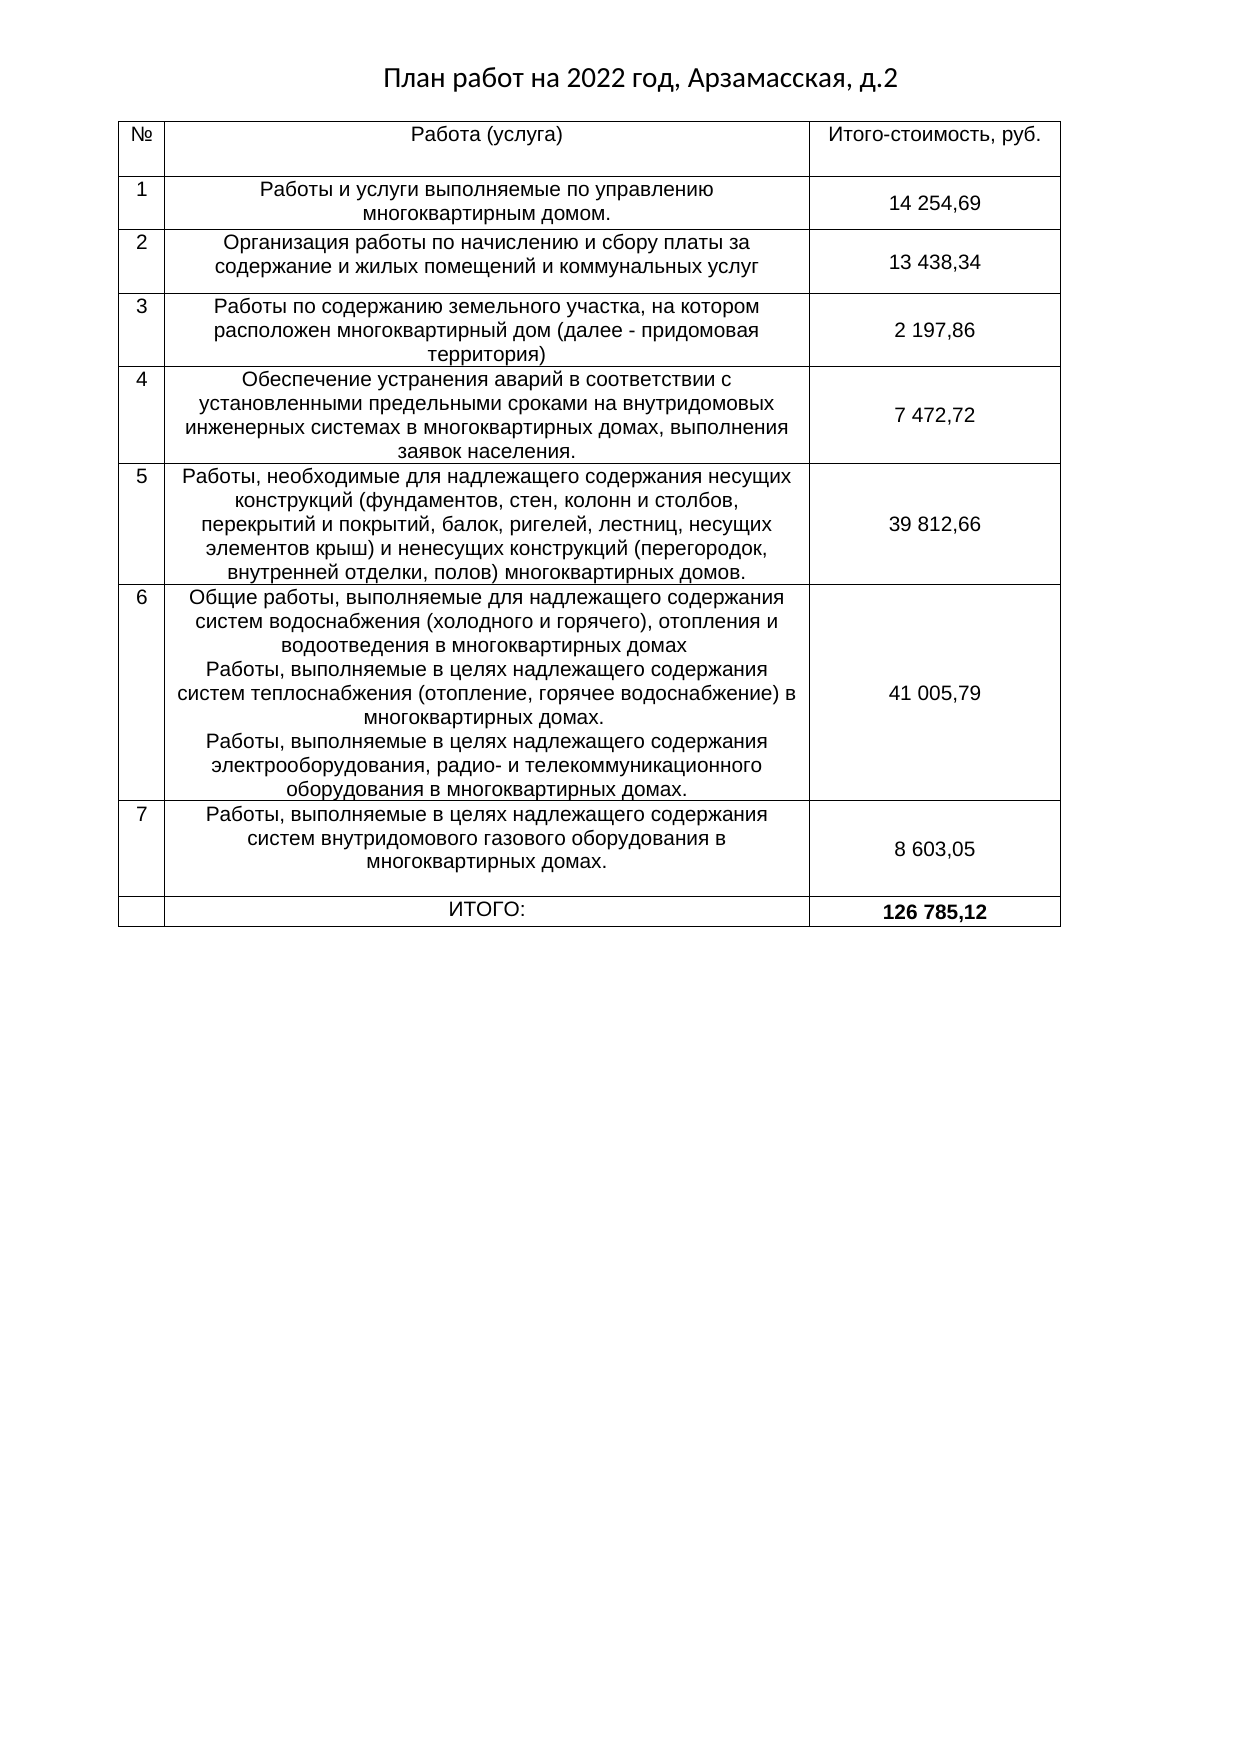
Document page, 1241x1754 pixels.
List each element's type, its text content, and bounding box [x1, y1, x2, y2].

table_cell 2 197,86 [810, 294, 1060, 366]
table_cell 14 254,69 [810, 177, 1060, 229]
table_cell 7 472,72 [810, 367, 1060, 463]
text План работ на 2022 год, Арзамасская, д.2 [130, 59, 1152, 95]
table_cell 8 603,05 [810, 801, 1060, 896]
table_cell Организация работы по начислению и сбору платы за содержание и жилых помещений и коммунальных услуг [165, 230, 809, 293]
table_cell 39 812,66 [810, 464, 1060, 584]
table_cell 41 005,79 [810, 585, 1060, 800]
table_cell 7 [119, 801, 164, 896]
table_cell Работы и услуги выполняемые по управлению многоквартирным домом. [165, 177, 809, 229]
table_cell 5 [119, 464, 164, 584]
table_cell [119, 897, 164, 926]
table_cell 1 [119, 177, 164, 229]
table_cell 4 [119, 367, 164, 463]
table_cell Работы, необходимые для надлежащего содержания несущих конструкций (фундаментов, стен, колонн и столбов, перекрытий и покрытий, балок, ригелей, лестниц, несущих элементов крыш) и ненесущих конструкций (перегородок, внутренней отделки, полов) многоквартирных домов. [165, 464, 809, 584]
table_cell 6 [119, 585, 164, 800]
table_cell Общие работы, выполняемые для надлежащего содержания систем водоснабжения (холодного и горячего), отопления и водоотведения в многоквартирных домах Работы, выполняемые в целях надлежащего содержания систем теплоснабжения (отопление, горячее водоснабжение) в многоквартирных домах. Работы, выполняемые в целях надлежащего содержания электрооборудования, радио- и телекоммуникационного оборудования в многоквартирных домах. [165, 585, 809, 800]
table_cell 126 785,12 [810, 897, 1060, 926]
table_cell ИТОГО: [165, 897, 809, 926]
table_cell Работы, выполняемые в целях надлежащего содержания систем внутридомового газового оборудования в многоквартирных домах. [165, 801, 809, 896]
table_header Итого-стоимость, руб. [810, 122, 1060, 176]
table_header Работа (услуга) [165, 122, 809, 176]
table_cell Обеспечение устранения аварий в соответствии с установленными предельными сроками на внутридомовых инженерных системах в многоквартирных домах, выполнения заявок населения. [165, 367, 809, 463]
table_cell 3 [119, 294, 164, 366]
table_cell 2 [119, 230, 164, 293]
table_header № [119, 122, 164, 176]
table_cell Работы по содержанию земельного участка, на котором расположен многоквартирный дом (далее - придомовая территория) [165, 294, 809, 366]
table_cell 13 438,34 [810, 230, 1060, 293]
